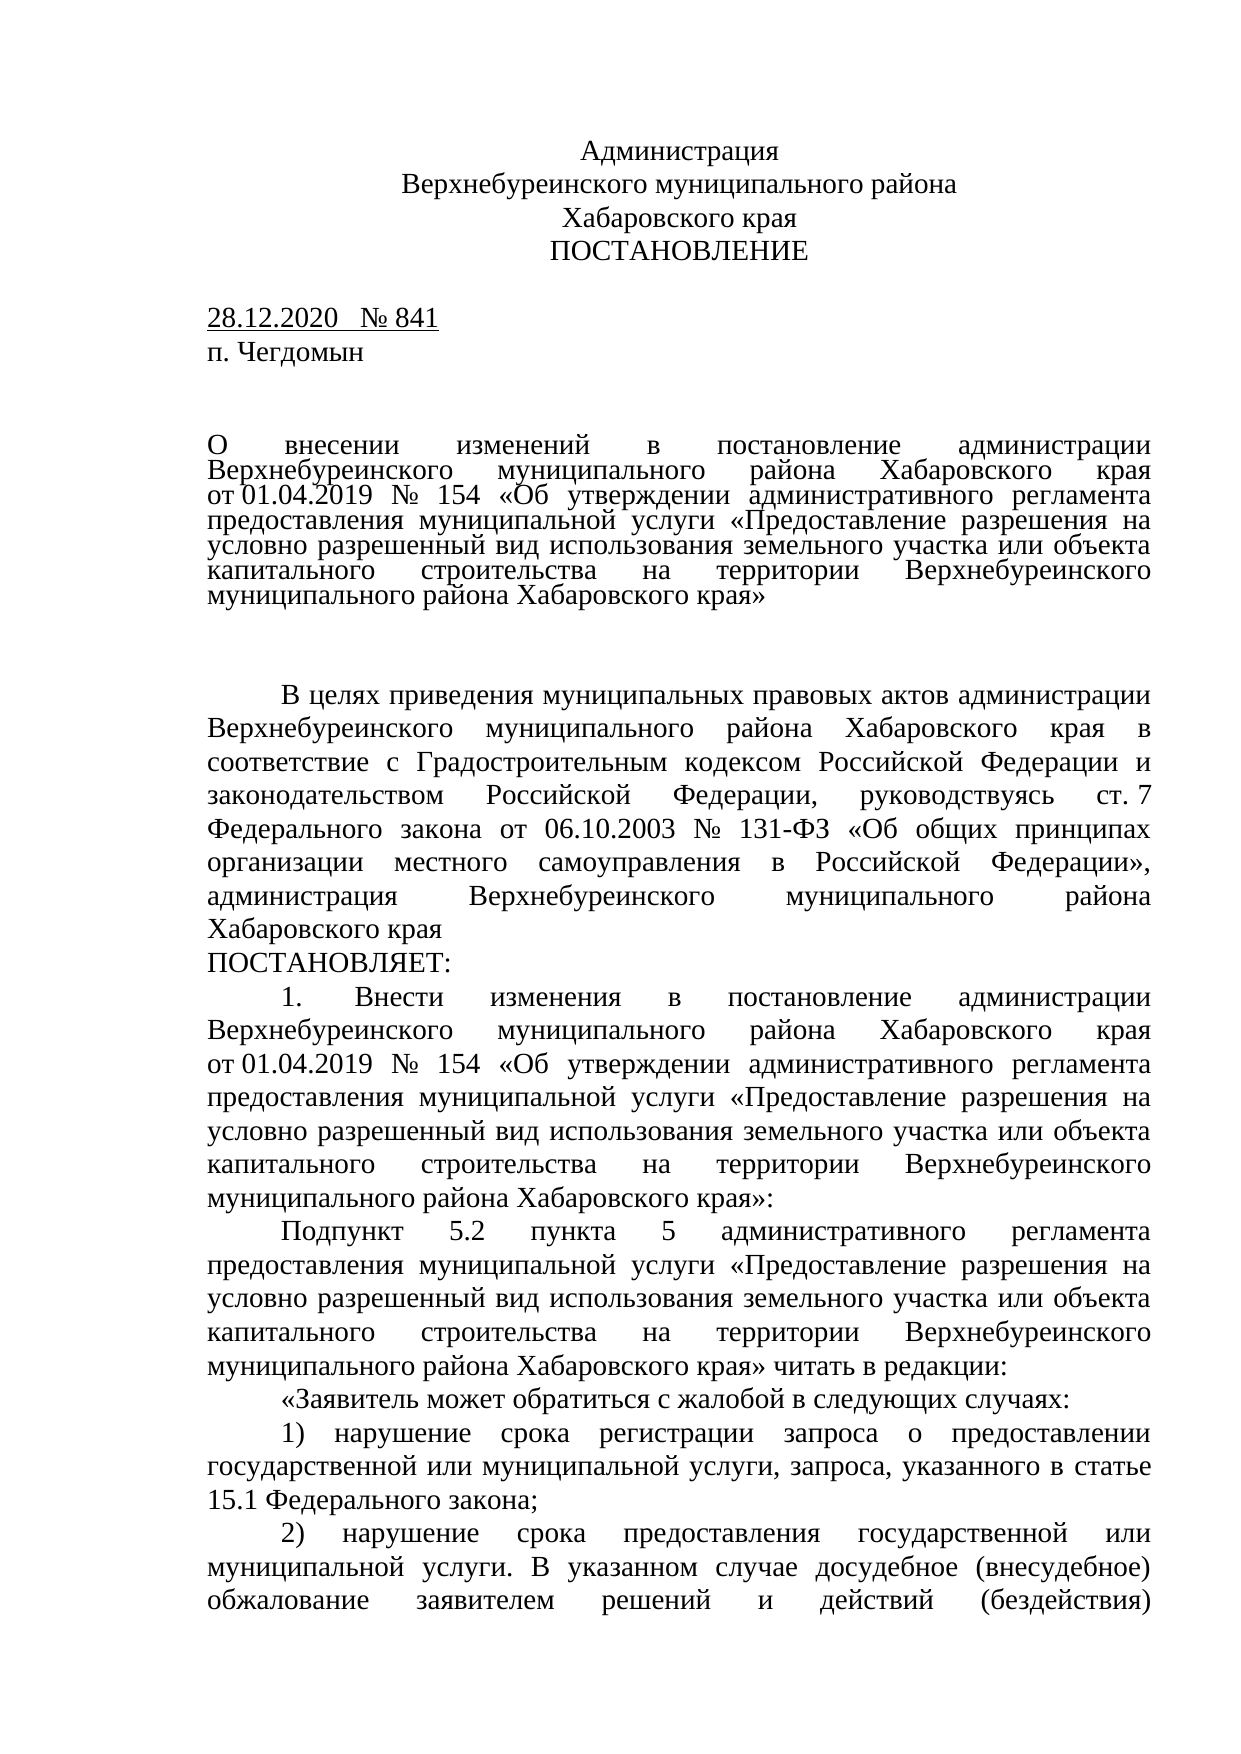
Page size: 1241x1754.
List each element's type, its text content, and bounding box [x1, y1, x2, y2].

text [207, 1515, 1152, 1616]
list Внести изменения в постановление администрации Верхнебуреинского муниципального района Хабаровского края от 01.04.2019 № 154 «Об утверждении административного регламента предоставления муниципальной услуги «Предоставление разрешения на условно разрешенный вид использования земельного участка или объекта капитального строительства на территории Верхнебуреинского муниципального района Хабаровского края»: [207, 979, 1152, 1213]
text Администрация [207, 133, 1152, 166]
text «Заявитель может обратиться с жалобой в следующих случаях: [207, 1381, 1152, 1415]
text О внесении изменений в постановление администрации Верхнебуреинского муниципального района Хабаровского края от 01.04.2019 № 154 «Об утверждении административного регламента предоставления муниципальной услуги «Предоставление разрешения на условно разрешенный вид использования земельного участка или объекта капитального строительства на территории Верхнебуреинского муниципального района Хабаровского края» [207, 435, 1152, 610]
list Подпункт 5.2 пункта 5 административного регламента предоставления муниципальной услуги «Предоставление разрешения на условно разрешенный вид использования земельного участка или объекта капитального строительства на территории Верхнебуреинского муниципального района Хабаровского края» читать в редакции: [207, 1213, 1152, 1381]
text Верхнебуреинского муниципального района [207, 166, 1152, 200]
text ПОСТАНОВЛЕНИЕ [207, 233, 1152, 267]
text 28.12.2020 № 841 [207, 301, 1152, 334]
text ПОСТАНОВЛЯЕТ: [207, 945, 1152, 979]
text Хабаровского края [207, 200, 1152, 233]
text В целях приведения муниципальных правовых актов администрации Верхнебуреинского муниципального района Хабаровского края в соответствие с Градостроительным кодексом Российской Федерации и законодательством Российской Федерации, руководствуясь ст. 7 Федерального закона от 06.10.2003 № 131-ФЗ «Об общих принципах организации местного самоуправления в Российской Федерации», администрация Верхнебуреинского муниципального района Хабаровского края [207, 677, 1152, 945]
text 1) нарушение срока регистрации запроса о предоставлении государственной или муниципальной услуги, запроса, указанного в статье 15.1 Федерального закона; [207, 1415, 1152, 1515]
text п. Чегдомын [207, 334, 1152, 368]
